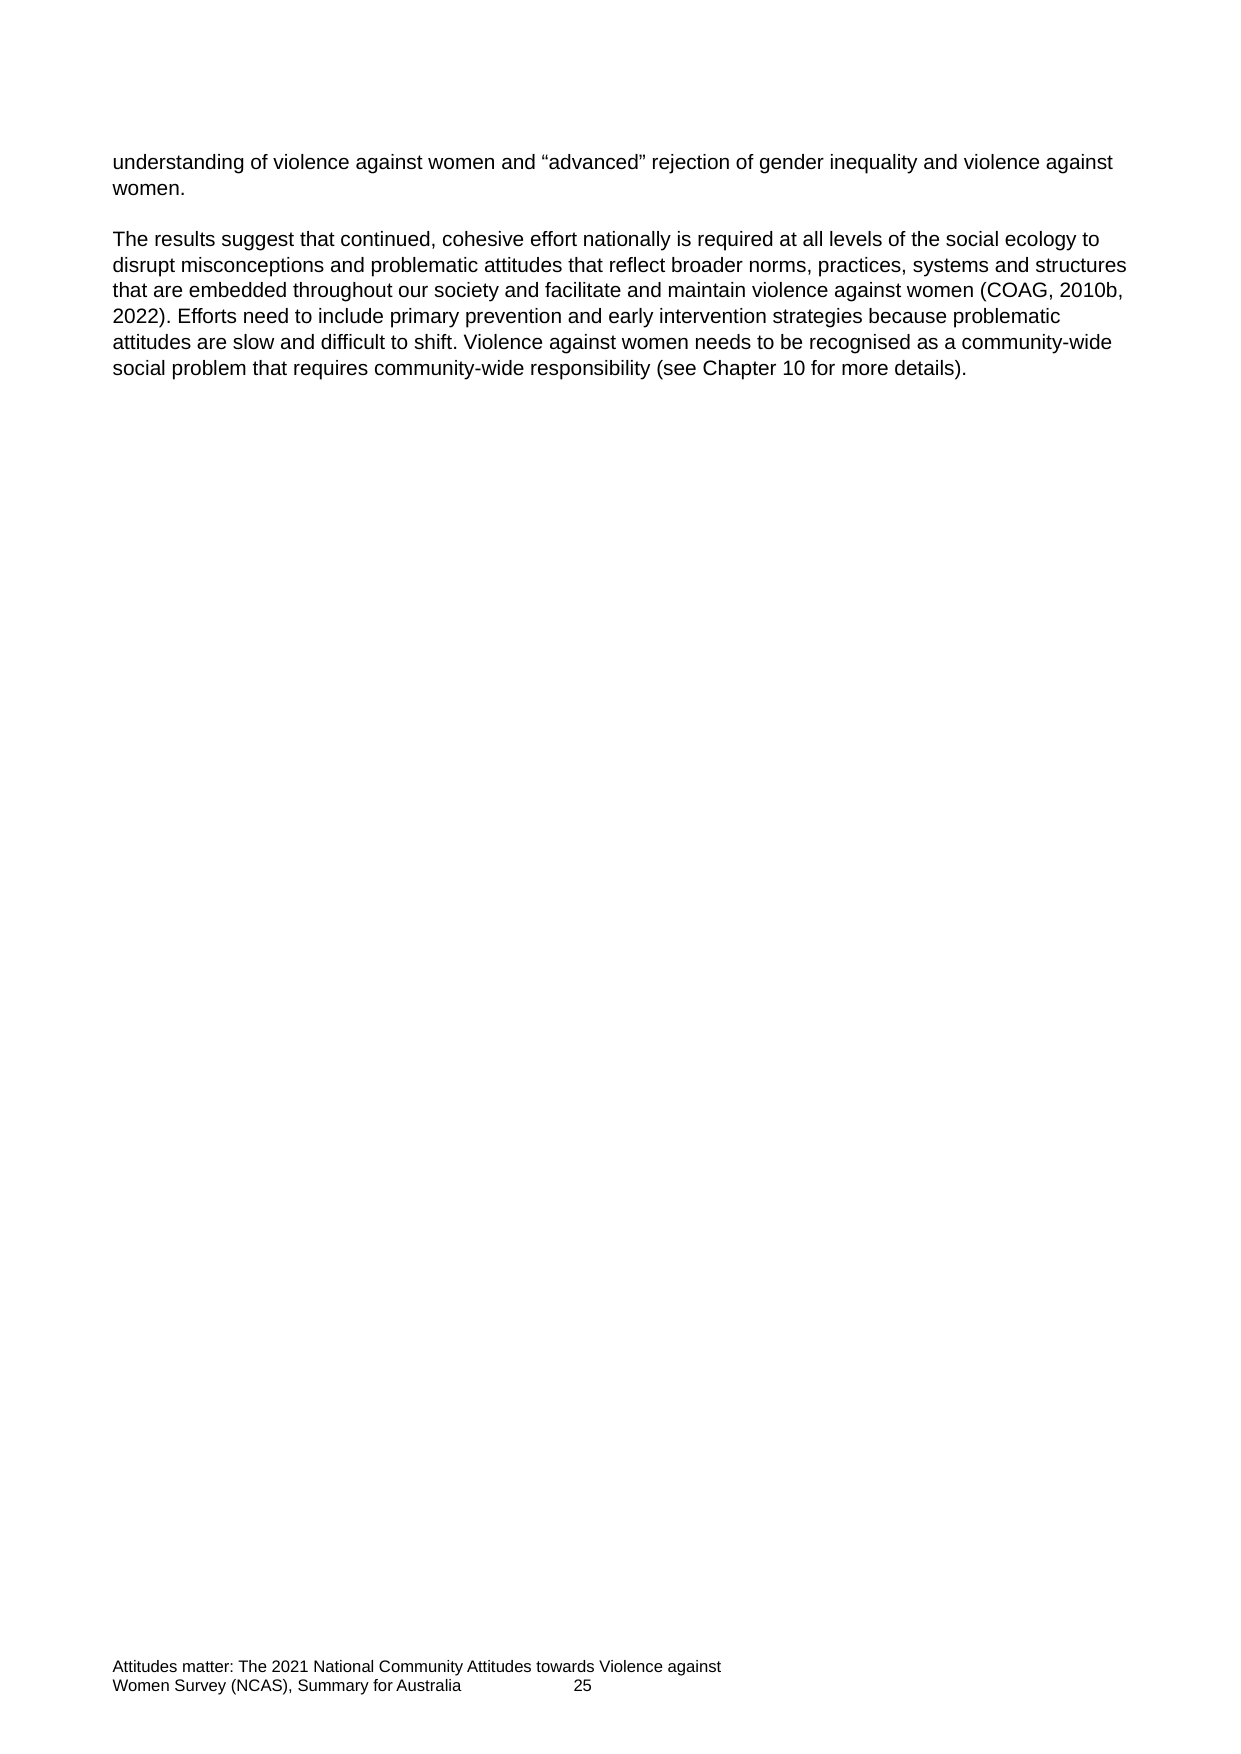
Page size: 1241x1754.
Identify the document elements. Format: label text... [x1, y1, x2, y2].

text The results suggest that continued, cohesive effort nationally is required at all levels of the social ecology to disrupt misconceptions and problematic attitudes that reflect broader norms, practices, systems and structures that are embedded throughout our society and facilitate and maintain violence against women (COAG, 2010b, 2022). Efforts need to include primary prevention and early intervention strategies because problematic attitudes are slow and difficult to shift. Violence against women needs to be recognised as a community-wide social problem that requires community-wide responsibility (see Chapter 10 for more details). [112, 227, 1128, 380]
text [112, 150, 1128, 200]
